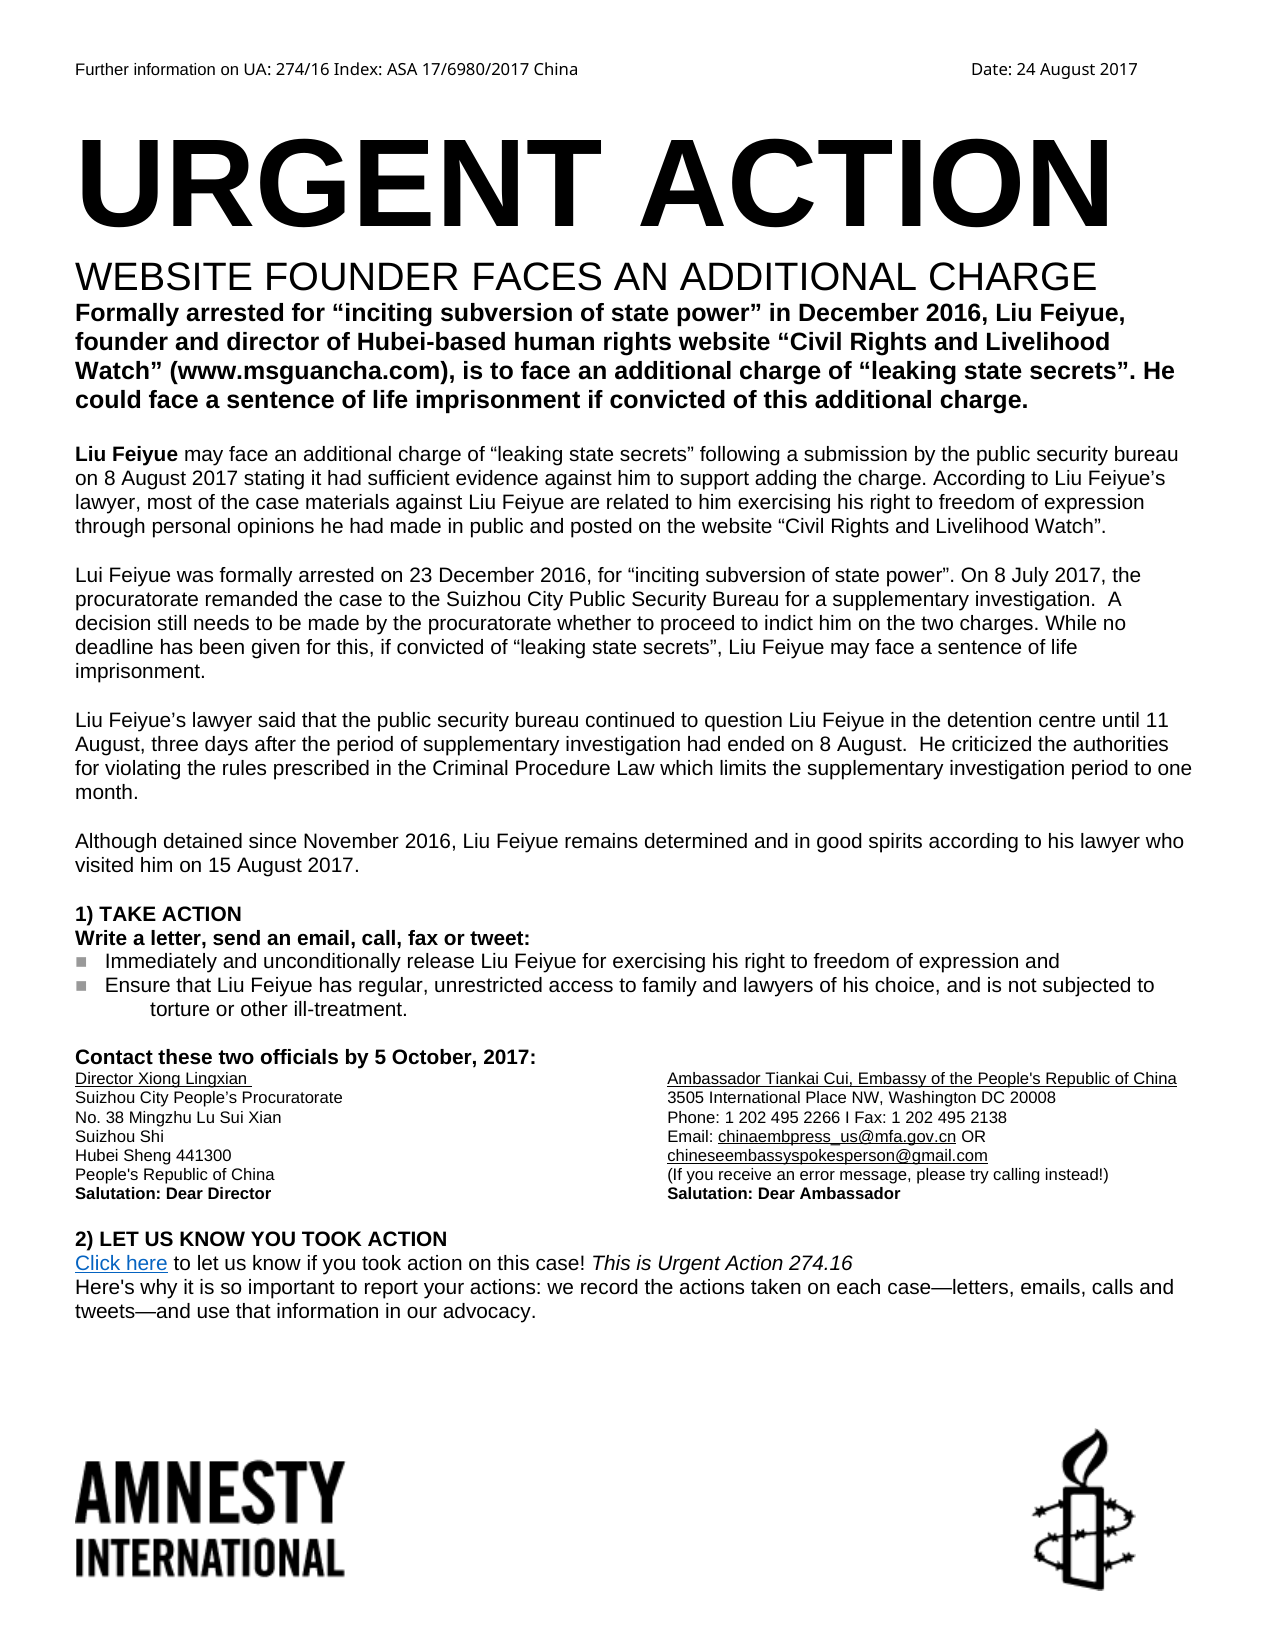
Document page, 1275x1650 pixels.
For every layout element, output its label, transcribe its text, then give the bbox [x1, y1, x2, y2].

list Immediately and unconditionally release Liu Feiyue for exercising his right to freedom of expression and [75, 949, 1200, 973]
text 2) LET US KNOW YOU TOOK ACTION [75, 1227, 1200, 1251]
subtitle Contact these two officials by 5 October, 2017: [75, 1045, 1200, 1069]
text People's Republic of China [75, 1165, 608, 1184]
text Hubei Sheng 441300 [75, 1146, 608, 1165]
text Here's why it is so important to report your actions: we record the actions taken on each case—letters, emails, calls and tweets—and use that information in our advocacy. [75, 1275, 1200, 1323]
text Click here to let us know if you took action on this case! This is Urgent Action 274.16 [75, 1251, 1200, 1275]
text Suizhou City People’s Procuratorate [75, 1088, 608, 1107]
text Formally arrested for “inciting subversion of state power” in December 2016, Liu Feiyue, founder and director of Hubei-based human rights website “Civil Rights and Livelihood Watch” (www.msguancha.com), is to face an additional charge of “leaking state secrets”. He could face a sentence of life imprisonment if convicted of this additional charge. [75, 298, 1200, 413]
text 3505 International Place NW, Washington DC 20008 [667, 1088, 1200, 1107]
text Liu Feiyue’s lawyer said that the public security bureau continued to question Liu Feiyue in the detention centre until 11 August, three days after the period of supplementary investigation had ended on 8 August. He criticized the authorities for violating the rules prescribed in the Criminal Procedure Law which limits the supplementary investigation period to one month. [75, 708, 1200, 803]
text Ambassador Tiankai Cui, Embassy of the People's Republic of China [667, 1069, 1200, 1088]
text Salutation: Dear Ambassador [667, 1184, 1200, 1203]
subtitle URGENT ACTION [75, 109, 1200, 253]
text No. 38 Mingzhu Lu Sui Xian [75, 1107, 608, 1127]
text (If you receive an error message, please try calling instead!) [667, 1165, 1200, 1184]
subtitle Write a letter, send an email, call, fax or tweet: [75, 925, 1200, 949]
text Liu Feiyue may face an additional charge of “leaking state secrets” following a submission by the public security bureau on 8 August 2017 stating it had sufficient evidence against him to support adding the charge. According to Liu Feiyue’s lawyer, most of the case materials against Liu Feiyue are related to him exercising his right to freedom of expression through personal opinions he had made in public and posted on the website “Civil Rights and Livelihood Watch”. [75, 442, 1200, 538]
text Phone: 1 202 495 2266 I Fax: 1 202 495 2138 [667, 1107, 1200, 1127]
text Email: chinaembpress_us@mfa.gov.cn OR chineseembassyspokesperson@gmail.com [667, 1127, 1200, 1165]
text Lui Feiyue was formally arrested on 23 December 2016, for “inciting subversion of state power”. On 8 July 2017, the procuratorate remanded the case to the Suizhou City Public Security Bureau for a supplementary investigation. A decision still needs to be made by the procuratorate whether to proceed to indict him on the two charges. While no deadline has been given for this, if convicted of “leaking state secrets”, Liu Feiyue may face a sentence of life imprisonment. [75, 563, 1200, 683]
text WEBSITE FOUNDER FACES AN ADDITIONAL CHARGE [75, 253, 1200, 298]
text 1) TAKE ACTION [75, 901, 1200, 925]
picture [75, 1428, 1136, 1591]
text Suizhou Shi [75, 1127, 608, 1146]
list Ensure that Liu Feiyue has regular, unrestricted access to family and lawyers of his choice, and is not subjected to torture or other ill-treatment. [75, 973, 1200, 1021]
subtitle Salutation: Dear Director [75, 1184, 608, 1203]
text Director Xiong Lingxian [75, 1069, 608, 1088]
text Although detained since November 2016, Liu Feiyue remains determined and in good spirits according to his lawyer who visited him on 15 August 2017. [75, 828, 1200, 876]
